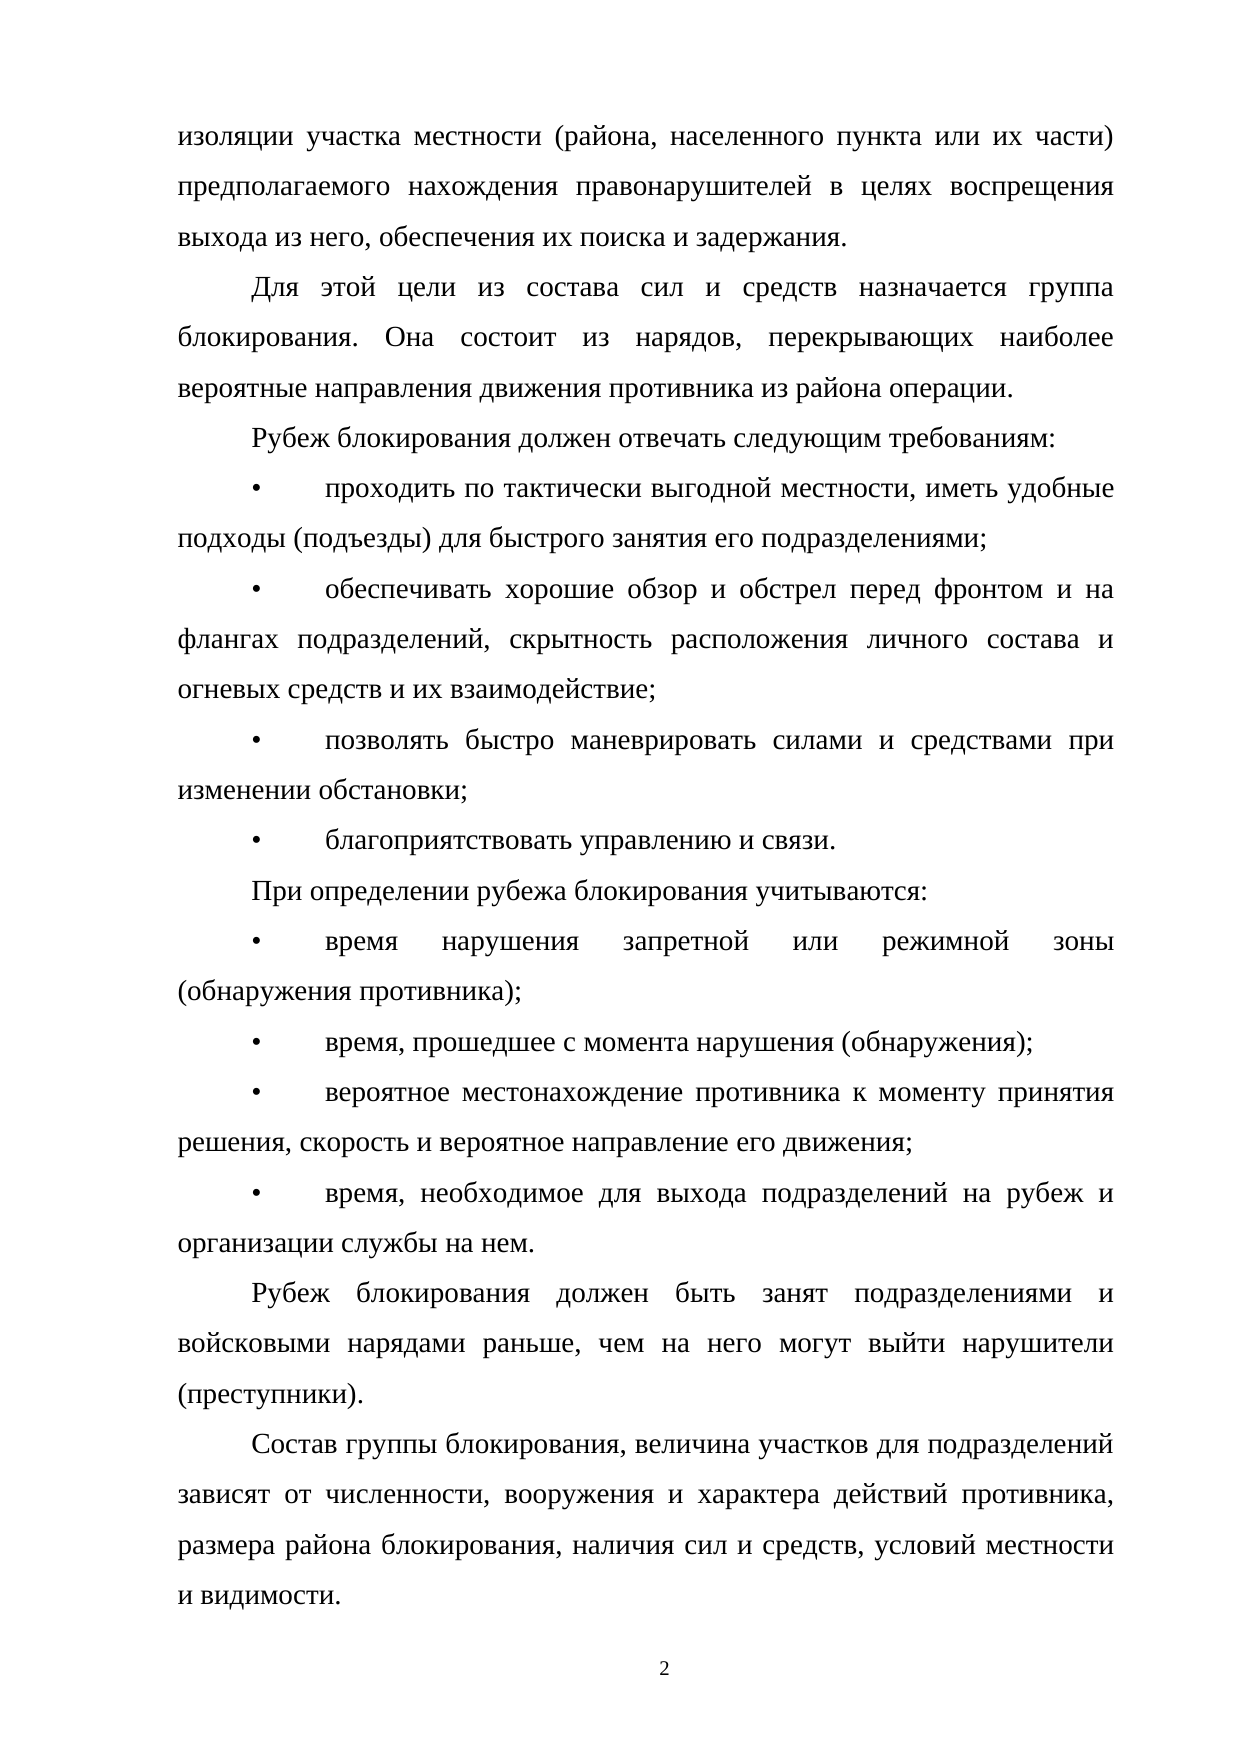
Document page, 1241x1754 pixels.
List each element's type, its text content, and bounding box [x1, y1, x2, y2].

list вероятное местонахождение противника к моменту принятия решения, скорость и вероятное направление его движения; [177, 1074, 1115, 1158]
list обеспечивать хорошие обзор и обстрел перед фронтом и на флангах подразделений, скрытность расположения личного состава и огневых средств и их взаимодействие; [177, 571, 1115, 705]
list время, прошедшее с момента нарушения (обнаружения); [177, 1024, 1115, 1057]
text Состав группы блокирования, величина участков для подразделений зависят от численности, вооружения и характера действий противника, размера района блокирования, наличия сил и средств, условий местности и видимости. [177, 1426, 1115, 1611]
list позволять быстро маневрировать силами и средствами при изменении обстановки; [177, 722, 1115, 806]
text Рубеж блокирования должен отвечать следующим требованиям: [177, 420, 1115, 453]
list время нарушения запретной или режимной зоны (обнаружения противника); [177, 923, 1115, 1007]
list проходить по тактически выгодной местности, иметь удобные подходы (подъезды) для быстрого занятия его подразделениями; [177, 470, 1115, 554]
text Рубеж блокирования должен быть занят подразделениями и войсковыми нарядами раньше, чем на него могут выйти нарушители (преступники). [177, 1275, 1115, 1409]
text Для этой цели из состава сил и средств назначается группа блокирования. Она состоит из нарядов, перекрывающих наиболее вероятные направления движения противника из района операции. [177, 269, 1115, 403]
text При определении рубежа блокирования учитываются: [177, 873, 1115, 906]
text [177, 118, 1115, 252]
list благоприятствовать управлению и связи. [177, 822, 1115, 856]
list время, необходимое для выхода подразделений на рубеж и организации службы на нем. [177, 1175, 1115, 1258]
